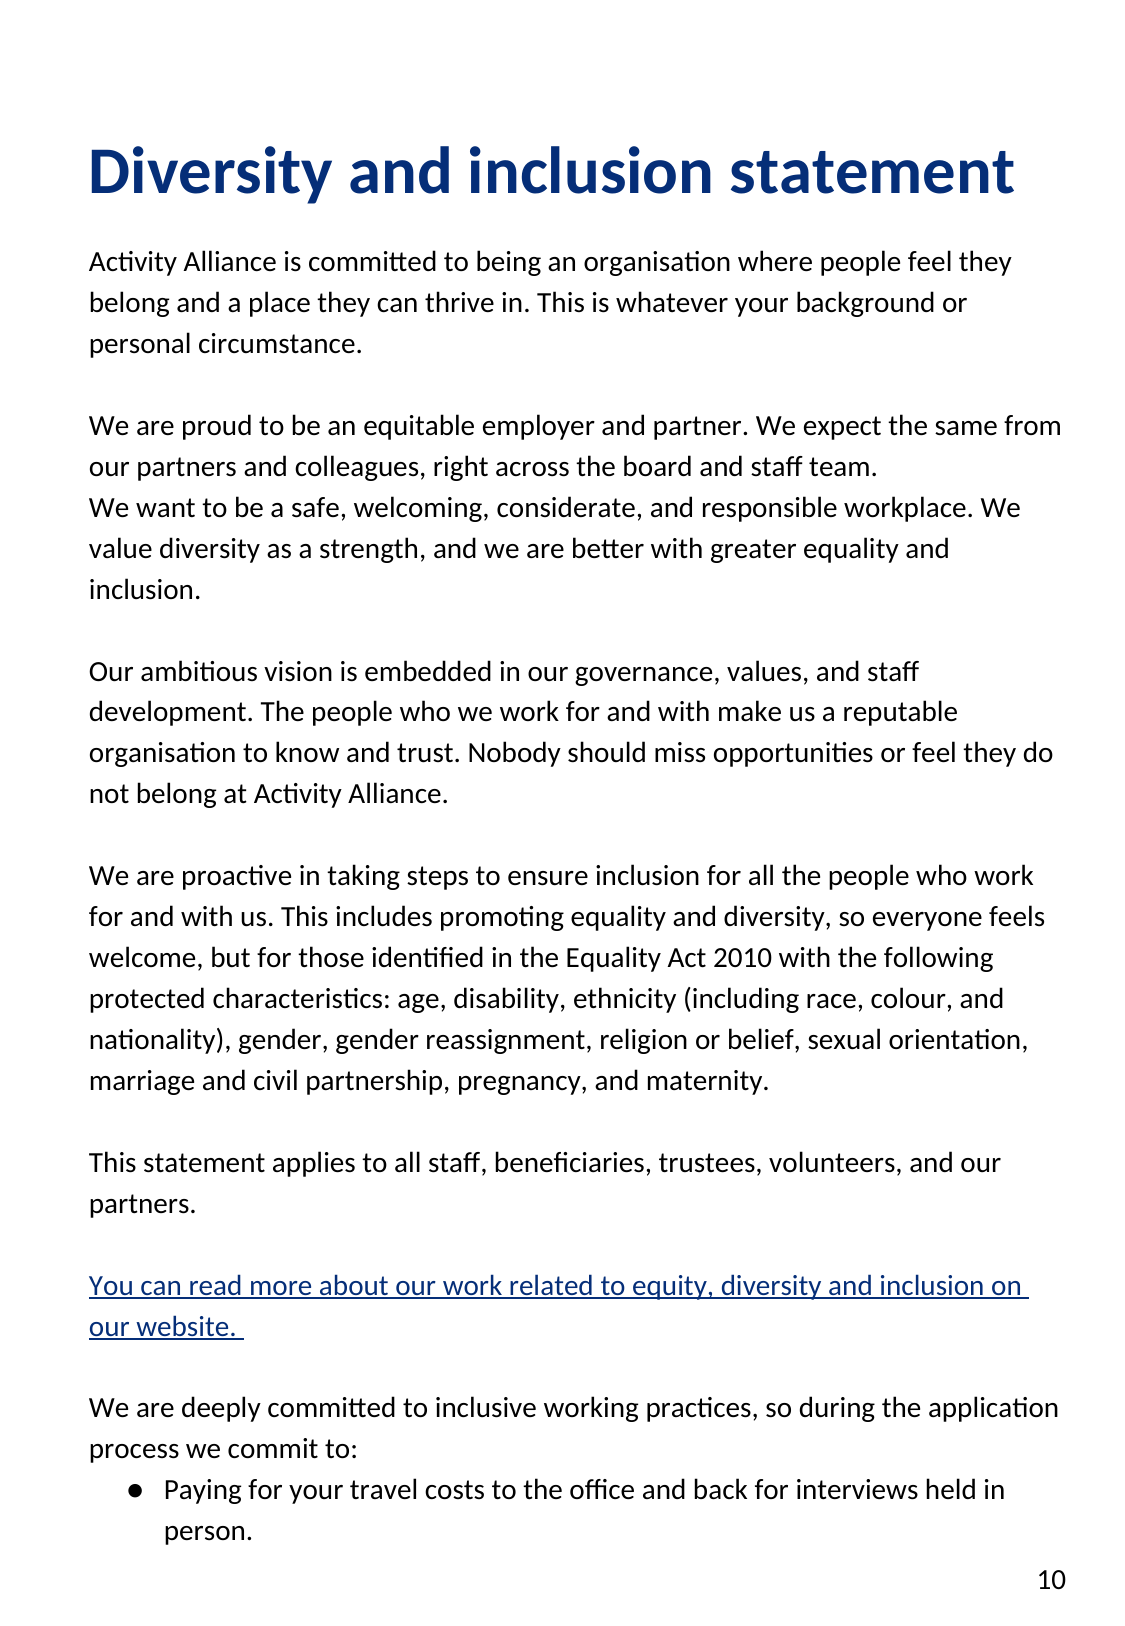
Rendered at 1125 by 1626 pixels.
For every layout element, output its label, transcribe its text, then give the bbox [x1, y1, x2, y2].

text We are proactive in taking steps to ensure inclusion for all the people who work for and with us. This includes promoting equality and diversity, so everyone feels welcome, but for those identified in the Equality Act 2010 with the following protected characteristics: age, disability, ethnicity (including race, colour, and nationality), gender, gender reassignment, religion or belief, sexual orientation, marriage and civil partnership, pregnancy, and maternity. [89, 857, 1066, 1098]
text Activity Alliance is committed to being an organisation where people feel they belong and a place they can thrive in. This is whatever your background or personal circumstance. [89, 243, 1066, 361]
text We want to be a safe, welcoming, considerate, and responsible workplace. We value diversity as a strength, and we are better with greater equality and inclusion. [89, 489, 1066, 606]
text We are deeply committed to inclusive working practices, so during the application process we commit to: [89, 1389, 1066, 1466]
text You can read more about our work related to equity, diversity and inclusion on our website. [89, 1267, 1066, 1343]
subtitle Diversity and inclusion statement [89, 129, 1066, 210]
text This statement applies to all staff, beneficiaries, trustees, volunteers, and our partners. [89, 1144, 1066, 1220]
text We are proud to be an equitable employer and partner. We expect the same from our partners and colleagues, right across the board and staff team. [89, 407, 1066, 483]
text Our ambitious vision is embedded in our governance, values, and staff development. The people who we work for and with make us a reputable organisation to know and trust. Nobody should miss opportunities or feel they do not belong at Activity Alliance. [89, 653, 1066, 811]
list Paying for your travel costs to the office and back for interviews held in person. [126, 1471, 1066, 1548]
